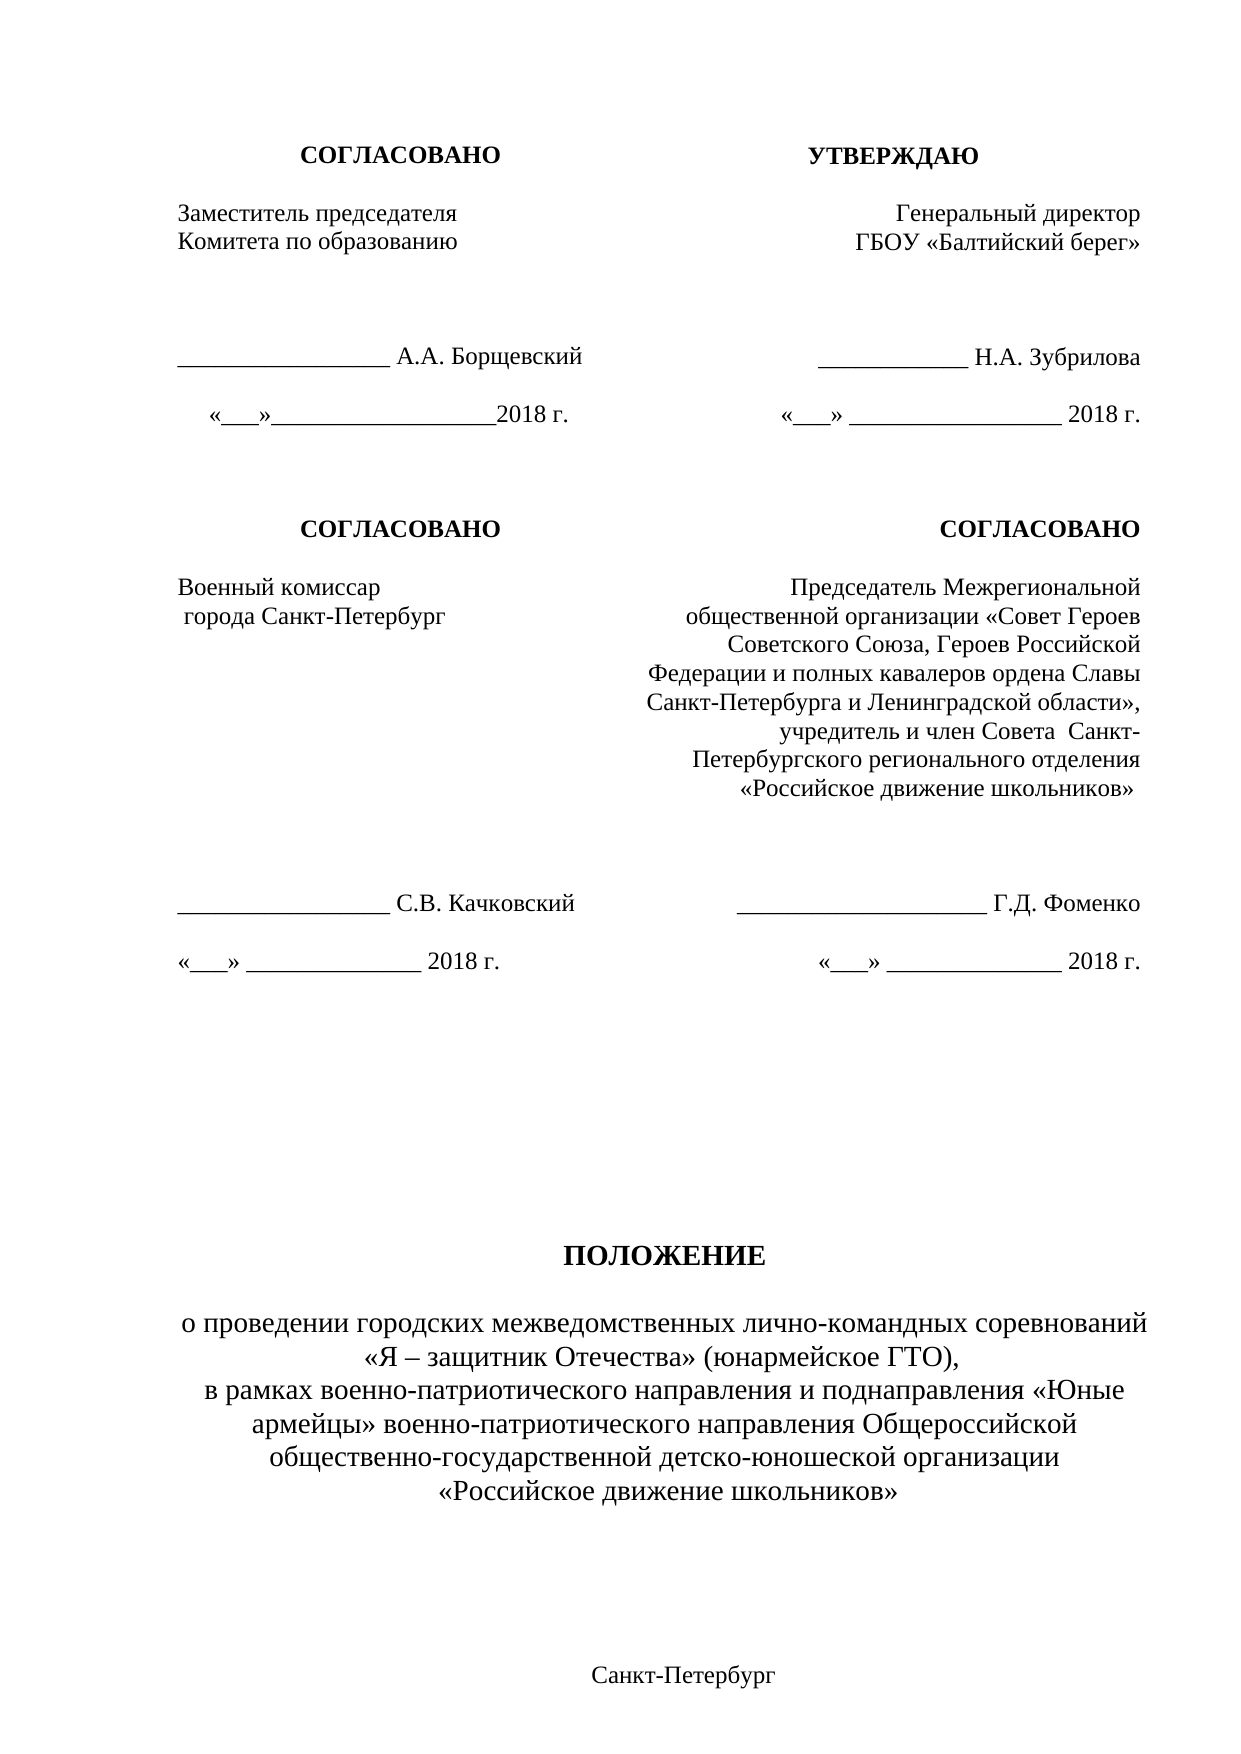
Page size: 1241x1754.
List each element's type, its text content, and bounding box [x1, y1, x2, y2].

table_cell СОГЛАСОВАНО Председатель Межрегиональной общественной организации «Совет Героев Советского Союза, Героев Российской Федерации и полных кавалеров ордена Славы Санкт-Петербурга и Ленинградской области», учредитель и член Совета Санкт-Петербургского регионального отделения «Российское движение школьников» ____________________ Г.Д. Фоменко «___» ______________ 2018 г. [635, 486, 1152, 1003]
text «Я – защитник Отечества» (юнармейское ГТО), в рамках военно-патриотического направления и поднаправления «Юные армейцы» военно-патриотического направления Общероссийской общественно-государственной детско-юношеской организации «Российское движение школьников» [177, 1339, 1152, 1506]
table_cell СОГЛАСОВАНО Военный комиссар города Санкт-Петербург _________________ С.В. Качковский «___» ______________ 2018 г. [166, 486, 635, 1003]
text Санкт-Петербург [177, 1661, 1152, 1689]
table_header СОГЛАСОВАНО Заместитель председателя Комитета по образованию _________________ А.А. Борщевский «___»__________________2018 г. [166, 112, 635, 486]
text о проведении городских межведомственных лично-командных соревнований [177, 1305, 1152, 1339]
text ПОЛОЖЕНИЕ [177, 1238, 1152, 1272]
table_header УТВЕРЖДАЮ Генеральный директор ГБОУ «Балтийский берег» ____________ Н.А. Зубрилова «___» _________________ 2018 г. [635, 112, 1152, 486]
